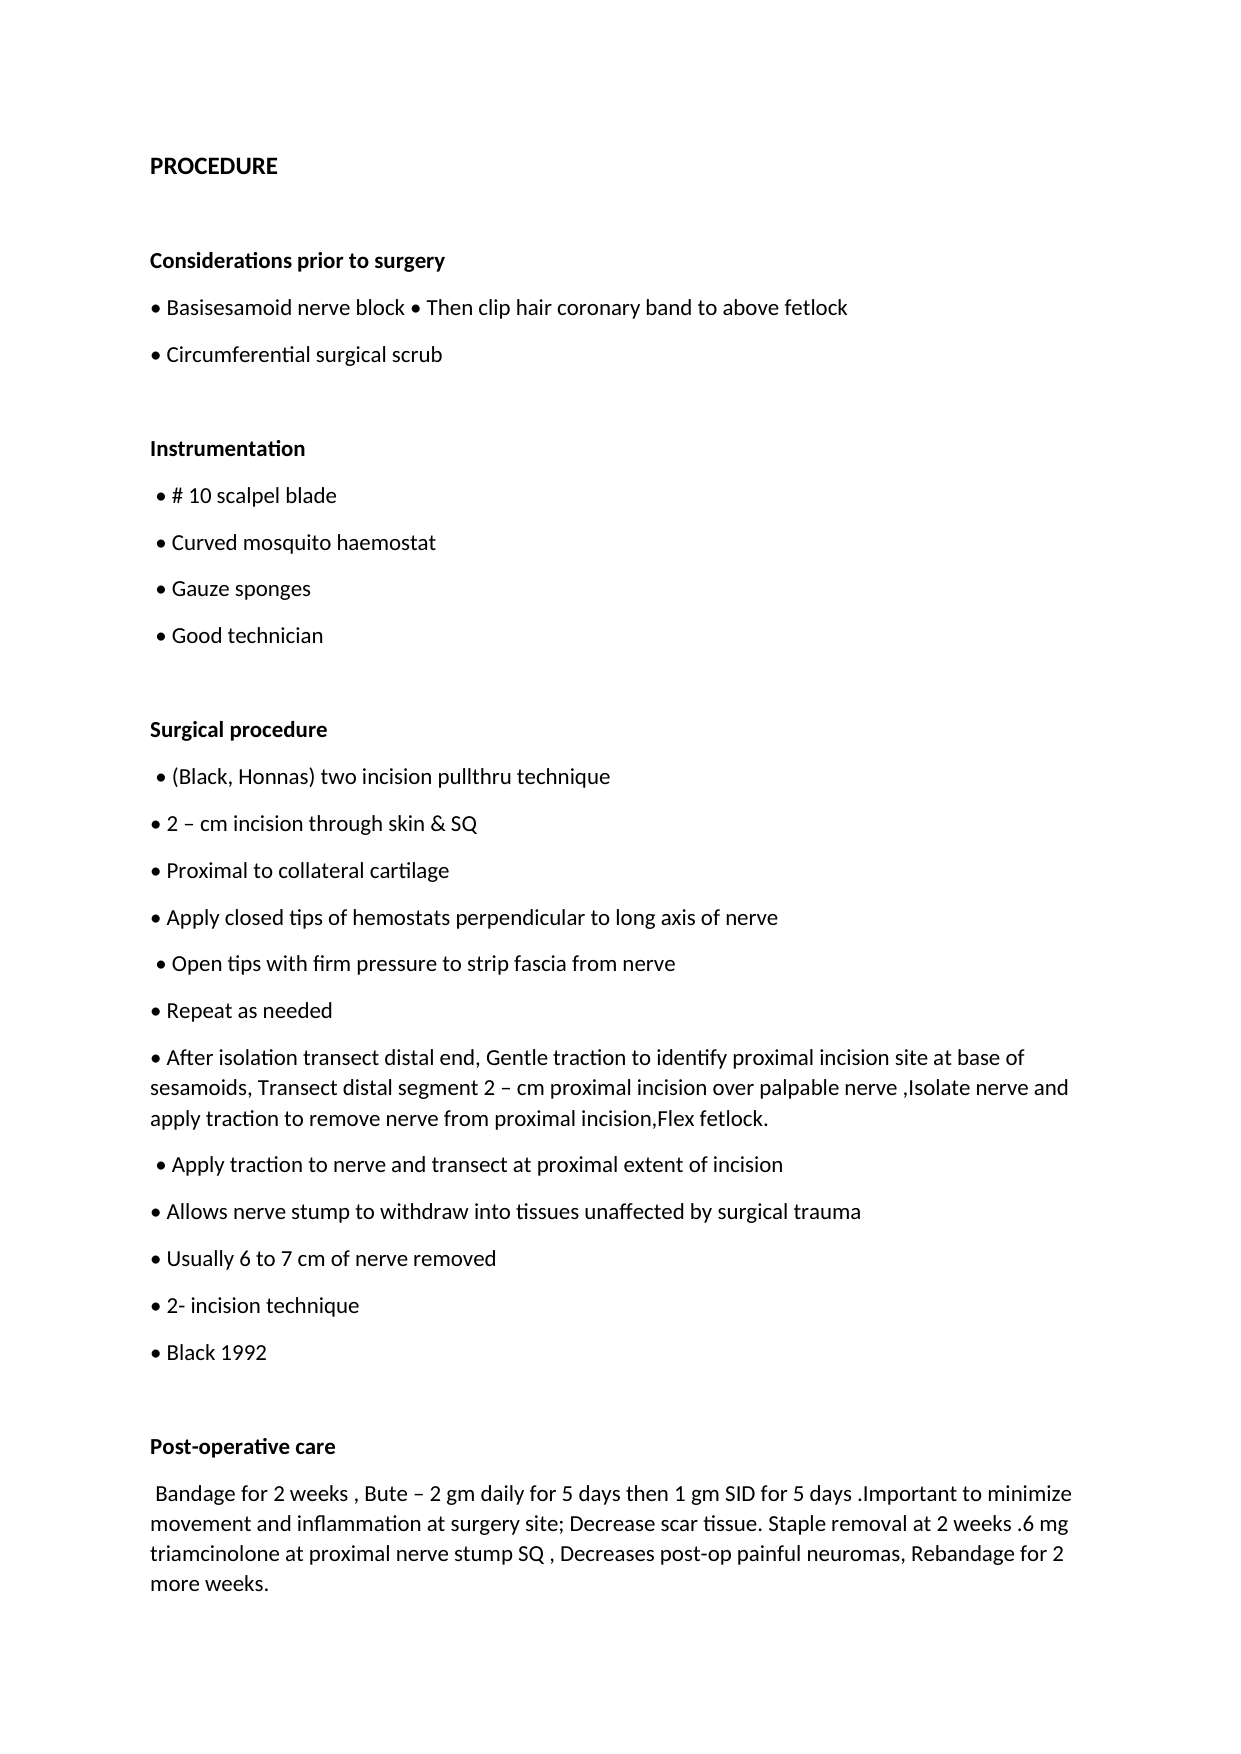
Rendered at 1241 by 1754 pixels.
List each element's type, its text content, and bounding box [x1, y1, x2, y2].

text • # 10 scalpel blade [150, 481, 1090, 509]
text • Usually 6 to 7 cm of nerve removed [150, 1244, 1090, 1272]
text • 2 – cm incision through skin & SQ [150, 809, 1090, 837]
text PROCEDURE [150, 150, 1090, 181]
text • Apply closed tips of hemostats perpendicular to long axis of nerve [150, 903, 1090, 931]
text Considerations prior to surgery [150, 246, 1090, 274]
text • (Black, Honnas) two incision pullthru technique [150, 762, 1090, 790]
text Surgical procedure [150, 715, 1090, 743]
text • Curved mosquito haemostat [150, 528, 1090, 556]
text • Allows nerve stump to withdraw into tissues unaffected by surgical trauma [150, 1197, 1090, 1226]
text • Repeat as needed [150, 996, 1090, 1024]
text • Gauze sponges [150, 574, 1090, 603]
text • After isolation transect distal end, Gentle traction to identify proximal incision site at base of sesamoids, Transect distal segment 2 – cm proximal incision over palpable nerve ,Isolate nerve and apply traction to remove nerve from proximal incision,Flex fetlock. [150, 1043, 1090, 1132]
text Post-operative care [150, 1432, 1090, 1460]
text Bandage for 2 weeks , Bute – 2 gm daily for 5 days then 1 gm SID for 5 days .Important to minimize movement and inflammation at surgery site; Decrease scar tissue. Staple removal at 2 weeks .6 mg triamcinolone at proximal nerve stump SQ , Decreases post-op painful neuromas, Rebandage for 2 more weeks. [150, 1479, 1090, 1597]
text • Proximal to collateral cartilage [150, 856, 1090, 884]
text • Good technician [150, 621, 1090, 649]
text • Open tips with firm pressure to strip fascia from nerve [150, 949, 1090, 978]
text • Black 1992 [150, 1338, 1090, 1366]
text • 2- incision technique [150, 1291, 1090, 1319]
text • Circumferential surgical scrub [150, 340, 1090, 368]
text Instrumentation [150, 434, 1090, 462]
text • Apply traction to nerve and transect at proximal extent of incision [150, 1151, 1090, 1179]
text • Basisesamoid nerve block • Then clip hair coronary band to above fetlock [150, 293, 1090, 321]
